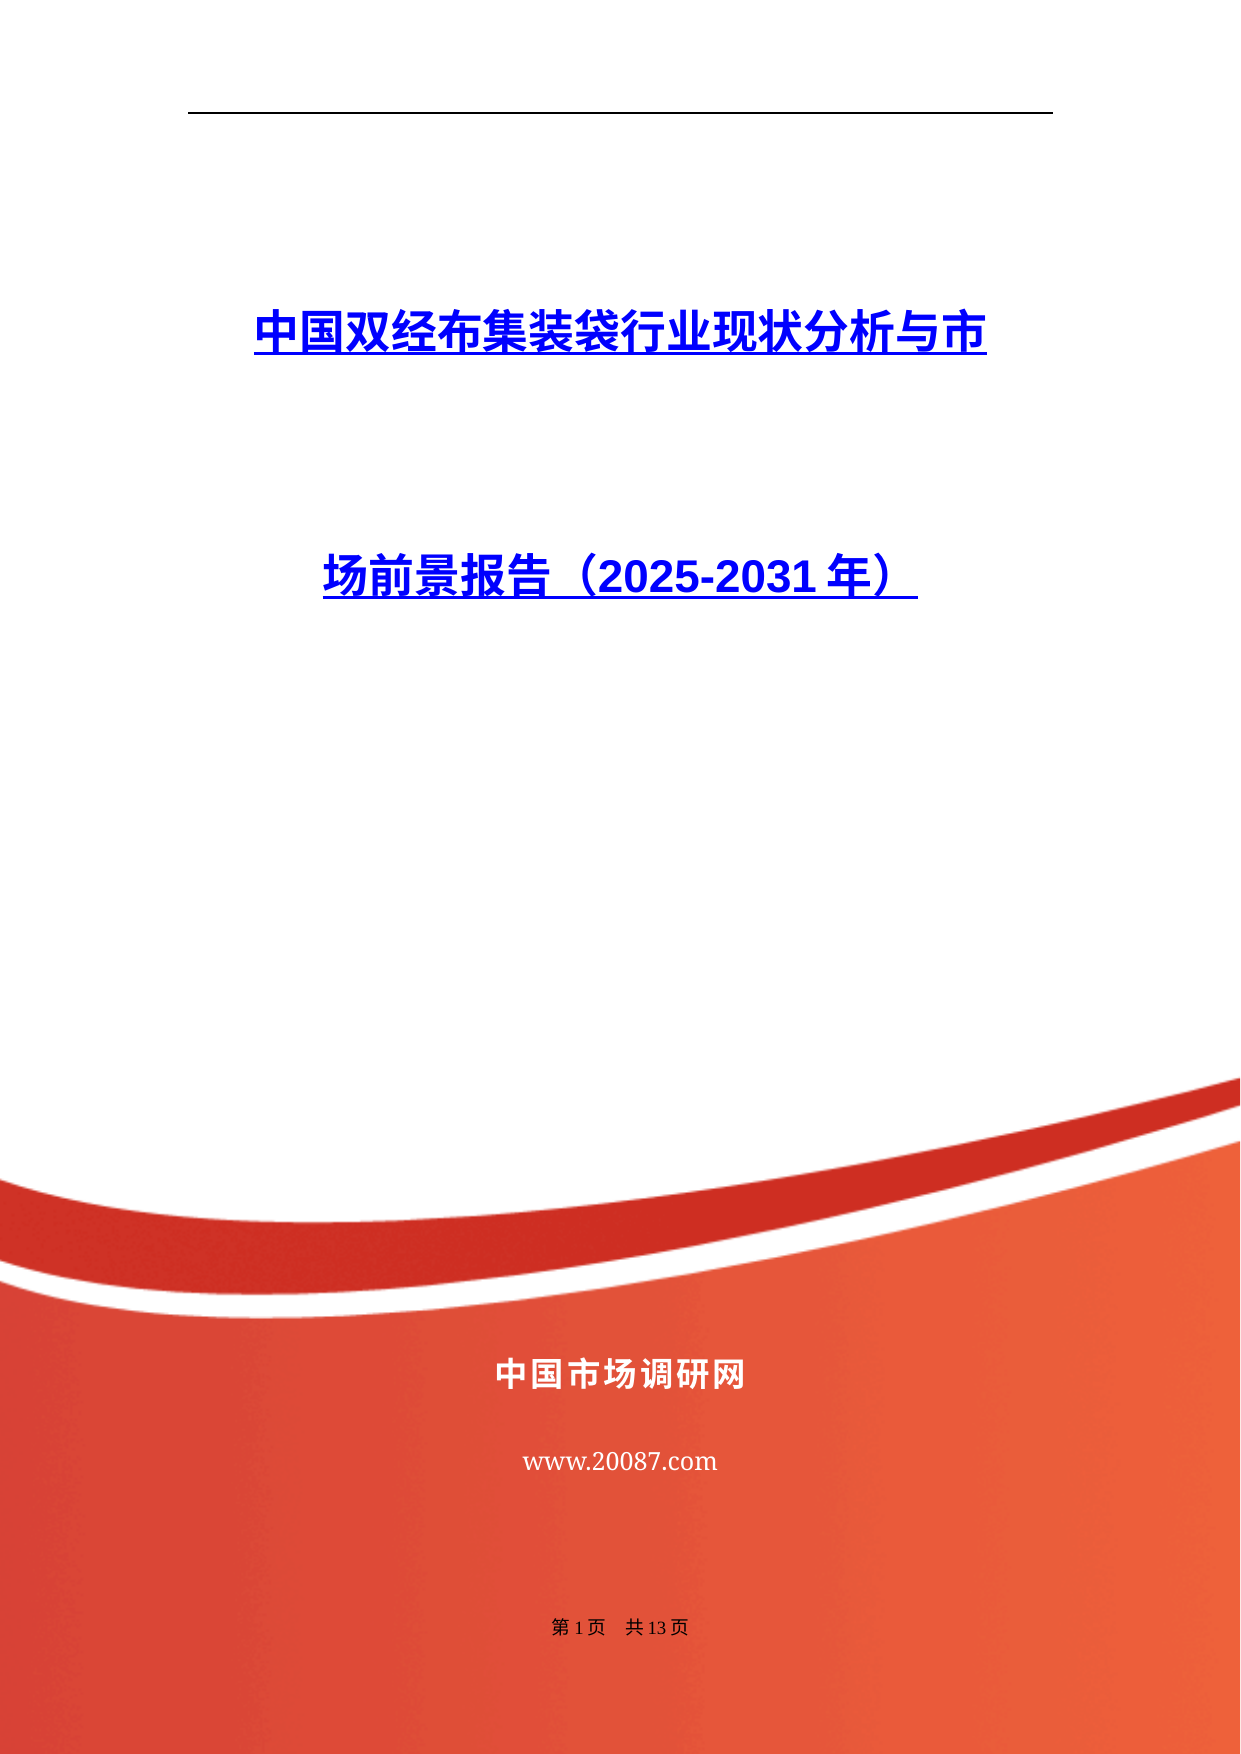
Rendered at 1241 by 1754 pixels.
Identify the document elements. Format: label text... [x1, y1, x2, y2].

table_header 中国双经布集装袋行业现状分析与市场前景报告（2025-2031年） [188, 207, 1053, 773]
text www.20087.com [187, 1428, 1053, 1493]
subtitle 中国市场调研网 [187, 1339, 1053, 1404]
picture [0, 1006, 1241, 1754]
